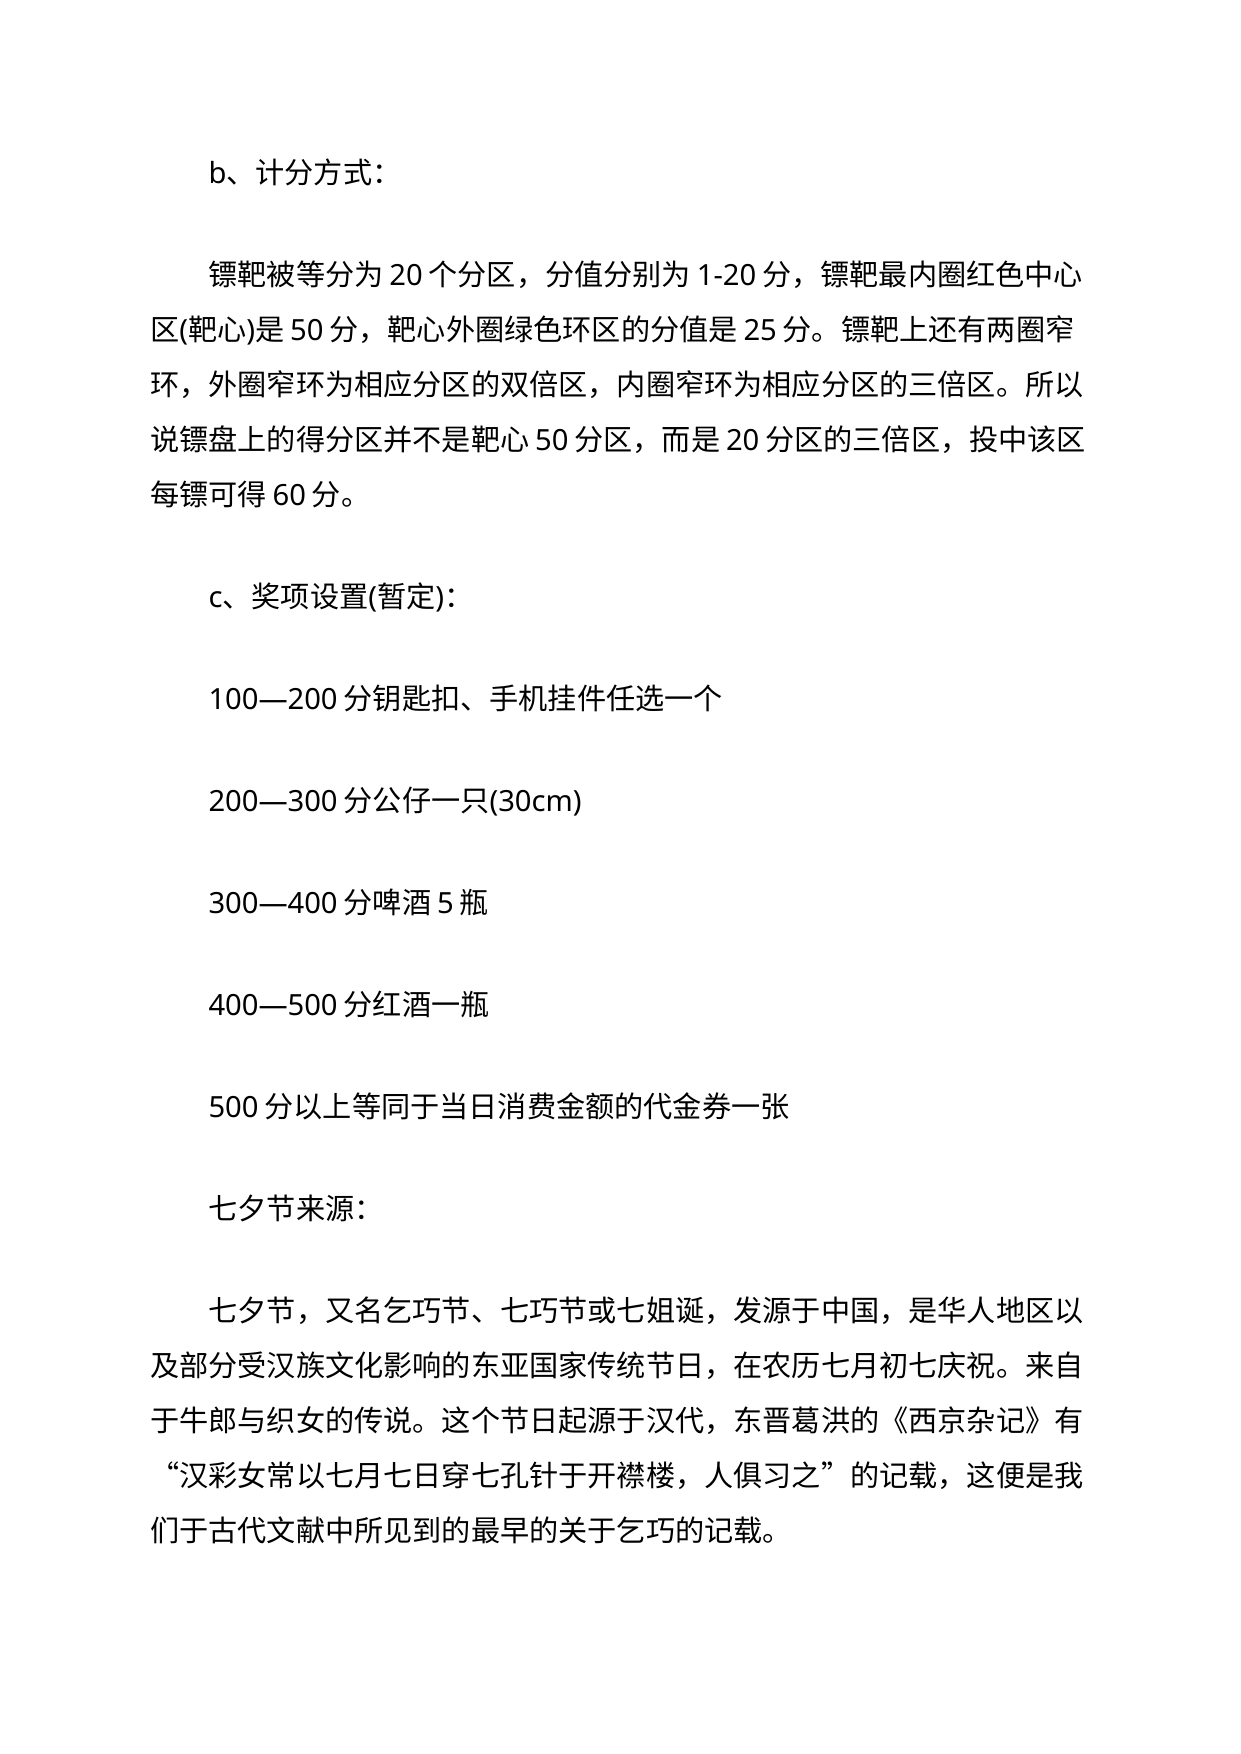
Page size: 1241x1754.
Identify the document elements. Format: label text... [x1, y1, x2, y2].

text 镖靶被等分为20个分区，分值分别为1-20分，镖靶最内圈红色中心区(靶心)是50分，靶心外圈绿色环区的分值是25分。镖靶上还有两圈窄环，外圈窄环为相应分区的双倍区，内圈窄环为相应分区的三倍区。所以说镖盘上的得分区并不是靶心50分区，而是20分区的三倍区，投中该区每镖可得60分。 [150, 252, 1090, 514]
text 七夕节，又名乞巧节、七巧节或七姐诞，发源于中国，是华人地区以及部分受汉族文化影响的东亚国家传统节日，在农历七月初七庆祝。来自于牛郎与织女的传说。这个节日起源于汉代，东晋葛洪的《西京杂记》有“汉彩女常以七月七日穿七孔针于开襟楼，人俱习之”的记载，这便是我们于古代文献中所见到的最早的关于乞巧的记载。 [150, 1287, 1090, 1549]
text b、计分方式： [150, 150, 1090, 192]
text c、奖项设置(暂定)： [150, 574, 1090, 616]
text 300—400分啤酒5瓶 [150, 880, 1090, 922]
text 100—200分钥匙扣、手机挂件任选一个 [150, 676, 1090, 718]
text 七夕节来源： [150, 1186, 1090, 1228]
text 200—300分公仔一只(30cm) [150, 778, 1090, 820]
text 400—500分红酒一瓶 [150, 982, 1090, 1024]
text 500分以上等同于当日消费金额的代金券一张 [150, 1084, 1090, 1126]
